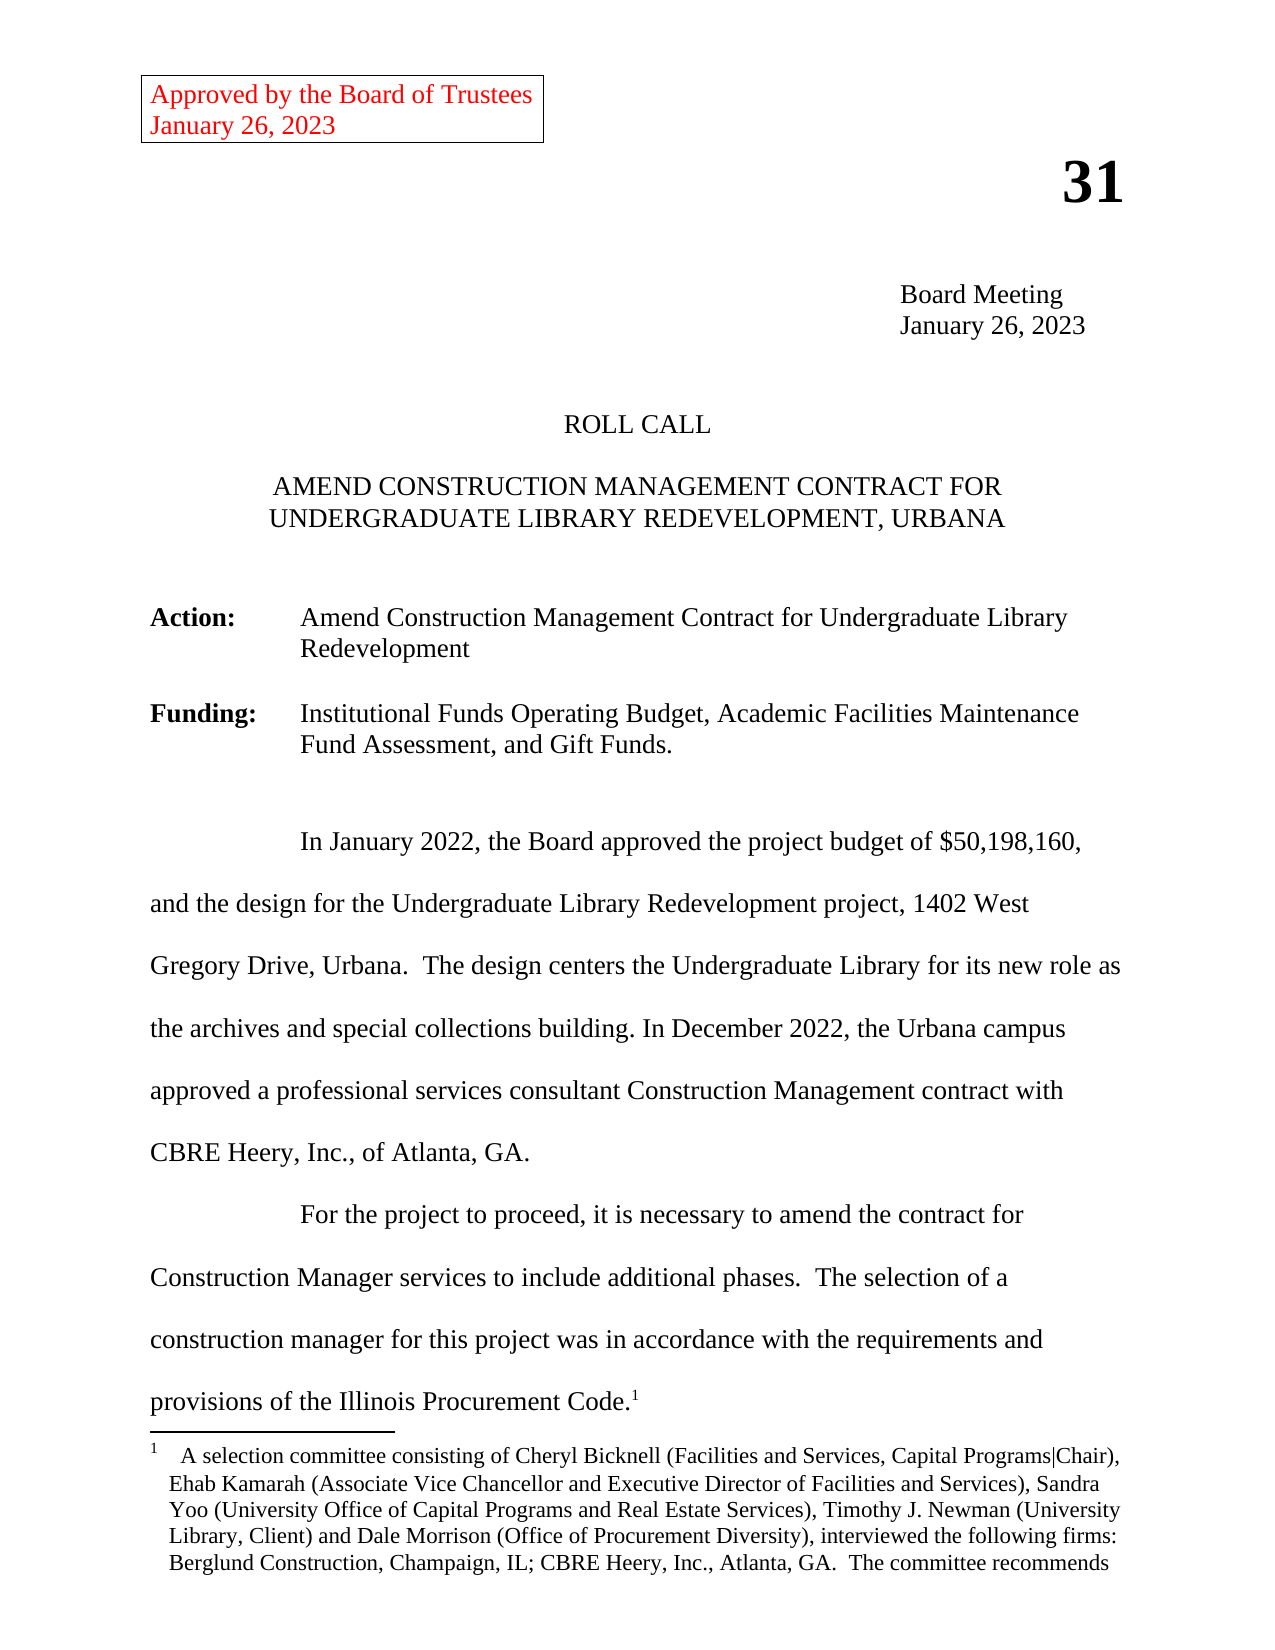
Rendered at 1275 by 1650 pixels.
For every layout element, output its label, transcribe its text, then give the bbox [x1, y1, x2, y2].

text January 26, 2023 [150, 309, 1125, 340]
subtitle AMEND CONSTRUCTION MANAGEMENT CONTRACT FOR UNDERGRADUATE LIBRARY REDEVELOPMENT, URBANA [150, 471, 1125, 533]
text ROLL CALL [150, 408, 1125, 439]
text Board Meeting [150, 278, 1125, 309]
text January 26, 2023 [142, 106, 543, 142]
text 31 [150, 143, 1125, 216]
text Approved by the Board of Trustees [142, 76, 543, 106]
text Funding: Institutional Funds Operating Budget, Academic Facilities Maintenance Fund Assessment, and Gift Funds. [150, 697, 1125, 759]
text Action: Amend Construction Management Contract for Undergraduate Library [150, 601, 1125, 632]
text In January 2022, the Board approved the project budget of $50,198,160, and the design for the Undergraduate Library Redevelopment project, 1402 West Gregory Drive, Urbana. The design centers the Undergraduate Library for its new role as the archives and special collections building. In December 2022, the Urbana campus approved a professional services consultant Construction Management contract with CBRE Heery, Inc., of Atlanta, GA. [150, 825, 1125, 1167]
text For the project to proceed, it is necessary to amend the contract for Construction Manager services to include additional phases. The selection of a construction manager for this project was in accordance with the requirements and provisions of the Illinois Procurement Code. [150, 1198, 1116, 1417]
text Redevelopment [150, 632, 1125, 663]
